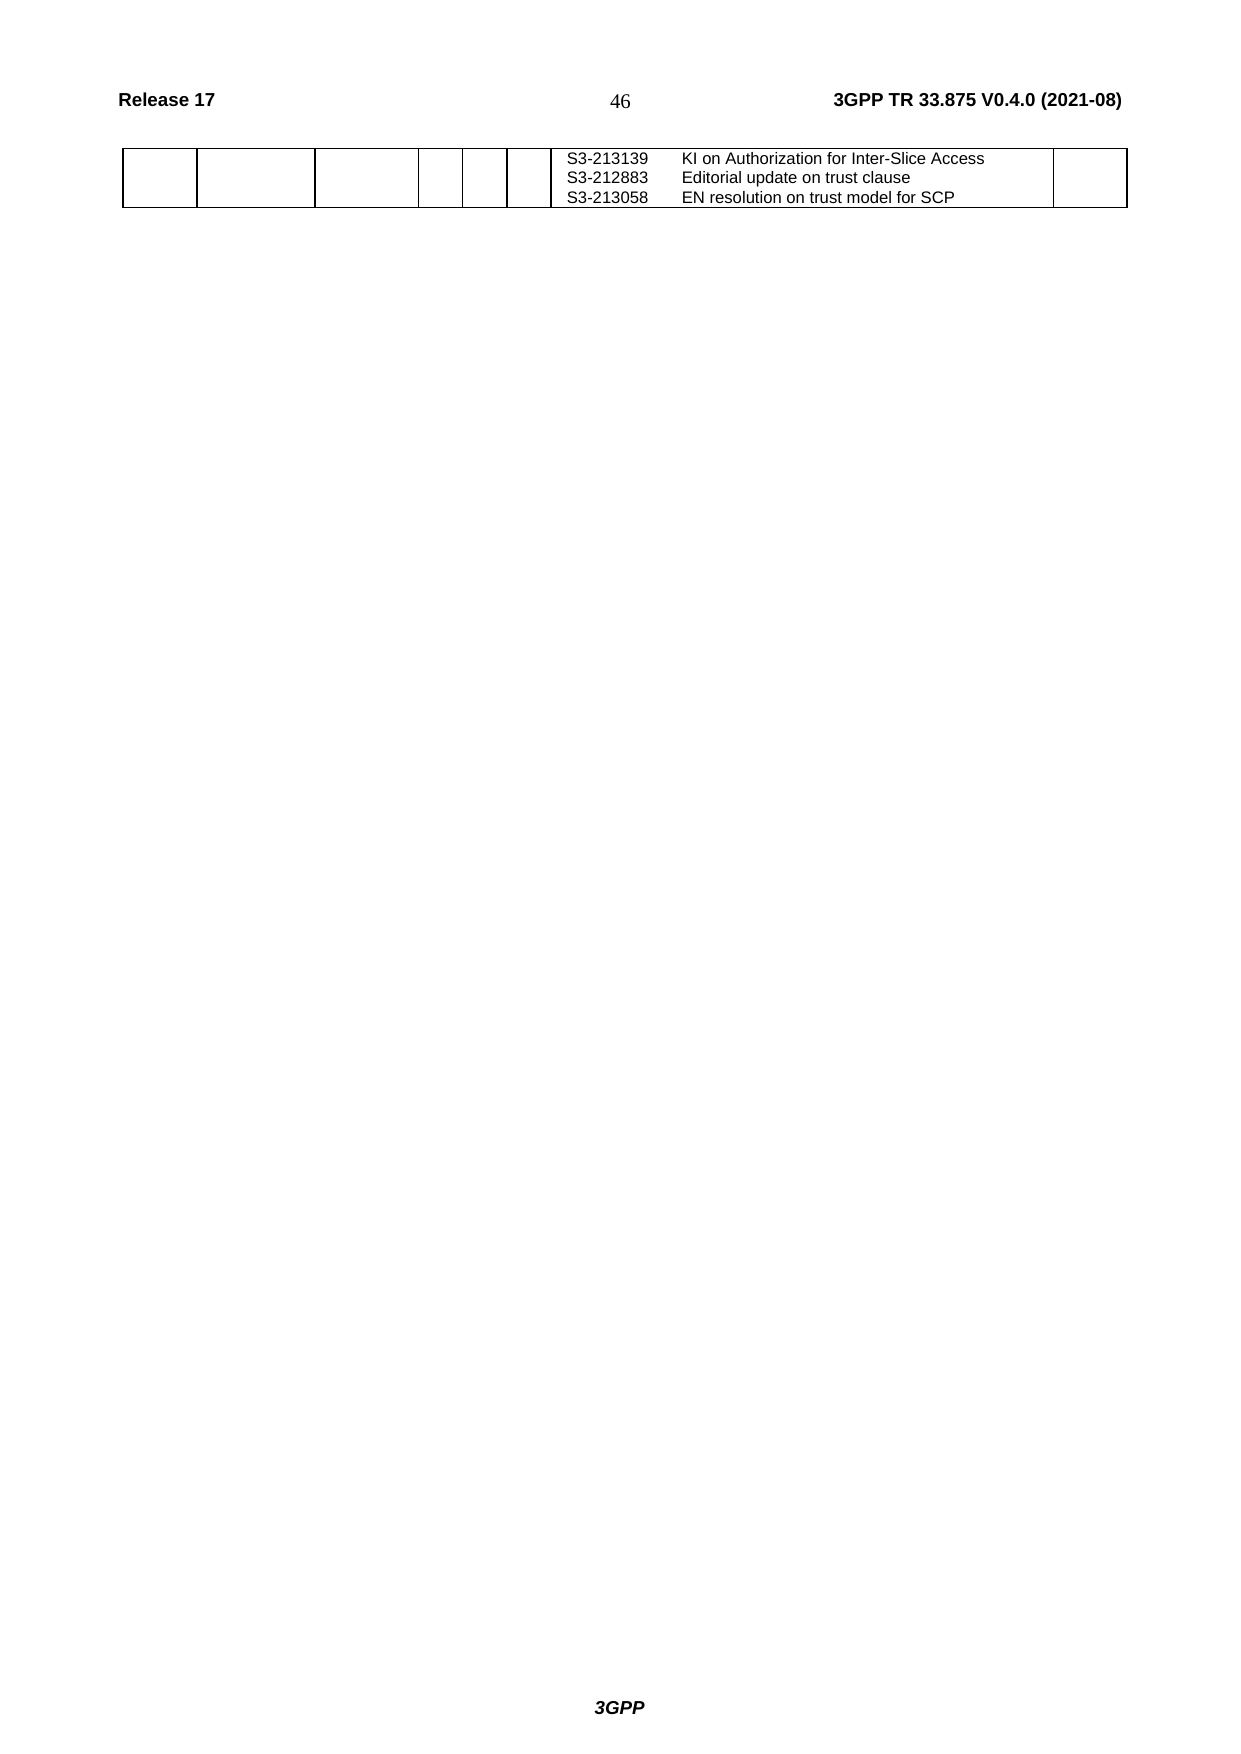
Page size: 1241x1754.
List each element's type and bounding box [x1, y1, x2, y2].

table_cell [463, 149, 506, 207]
table_cell [316, 149, 418, 207]
table_cell [124, 149, 196, 207]
table_cell [198, 149, 314, 207]
table_cell [419, 149, 462, 207]
table_cell [1054, 149, 1126, 207]
table_cell [508, 149, 550, 207]
table_cell [552, 149, 1053, 207]
